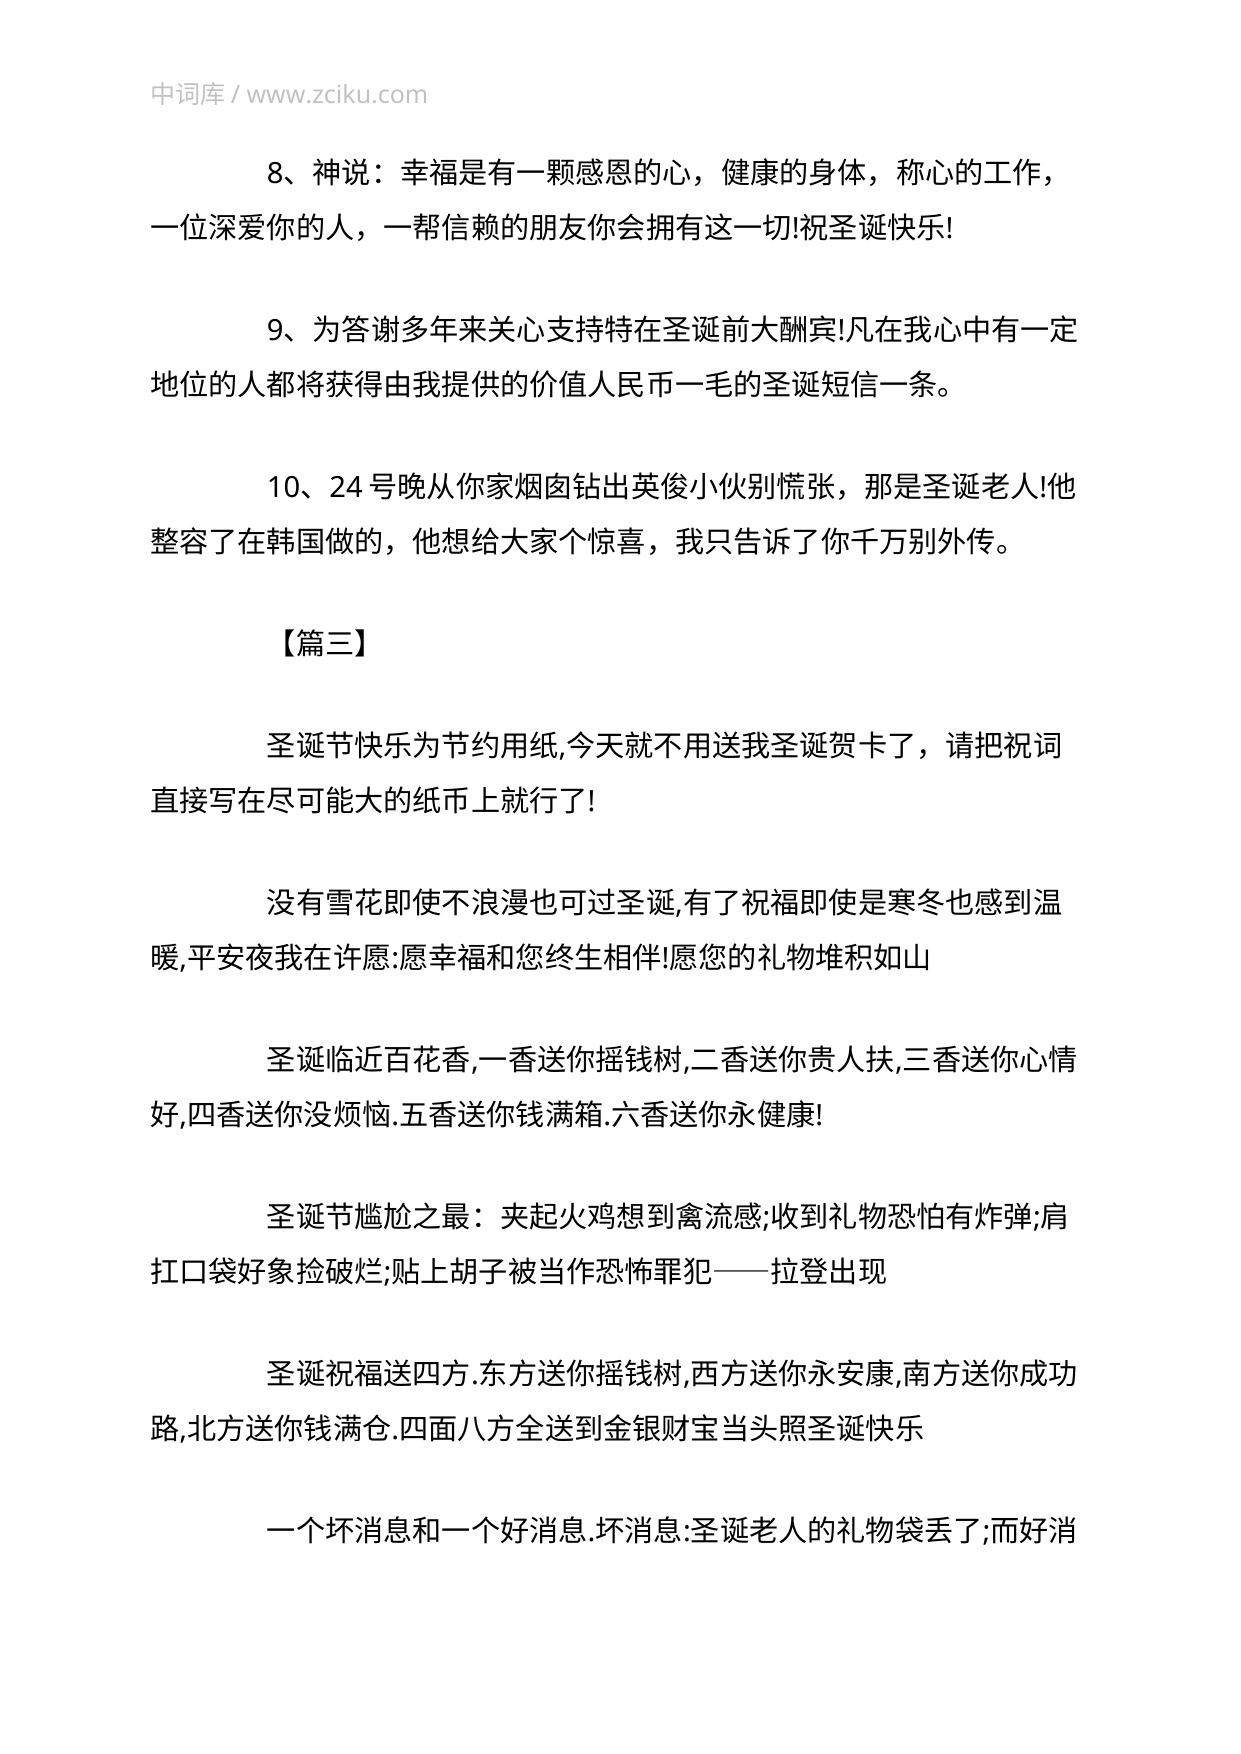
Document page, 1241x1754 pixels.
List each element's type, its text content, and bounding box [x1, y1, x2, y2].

text 【篇三】 [150, 621, 1090, 663]
text 8、神说：幸福是有一颗感恩的心，健康的身体，称心的工作，一位深爱你的人，一帮信赖的朋友你会拥有这一切!祝圣诞快乐! [150, 150, 1090, 247]
text 没有雪花即使不浪漫也可过圣诞,有了祝福即使是寒冬也感到温暖,平安夜我在许愿:愿幸福和您终生相伴!愿您的礼物堆积如山 [150, 879, 1090, 977]
text 10、24号晚从你家烟囱钻出英俊小伙别慌张，那是圣诞老人!他整容了在韩国做的，他想给大家个惊喜，我只告诉了你千万别外传。 [150, 464, 1090, 561]
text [150, 1507, 1090, 1549]
text 圣诞节尴尬之最：夹起火鸡想到禽流感;收到礼物恐怕有炸弹;肩扛口袋好象捡破烂;贴上胡子被当作恐怖罪犯——拉登出现 [150, 1193, 1090, 1291]
text 圣诞祝福送四方.东方送你摇钱树,西方送你永安康,南方送你成功路,北方送你钱满仓.四面八方全送到金银财宝当头照圣诞快乐 [150, 1350, 1090, 1448]
text 圣诞节快乐为节约用纸,今天就不用送我圣诞贺卡了，请把祝词直接写在尽可能大的纸币上就行了! [150, 722, 1090, 820]
text 圣诞临近百花香,一香送你摇钱树,二香送你贵人扶,三香送你心情好,四香送你没烦恼.五香送你钱满箱.六香送你永健康! [150, 1036, 1090, 1134]
text 9、为答谢多年来关心支持特在圣诞前大酬宾!凡在我心中有一定地位的人都将获得由我提供的价值人民币一毛的圣诞短信一条。 [150, 307, 1090, 404]
